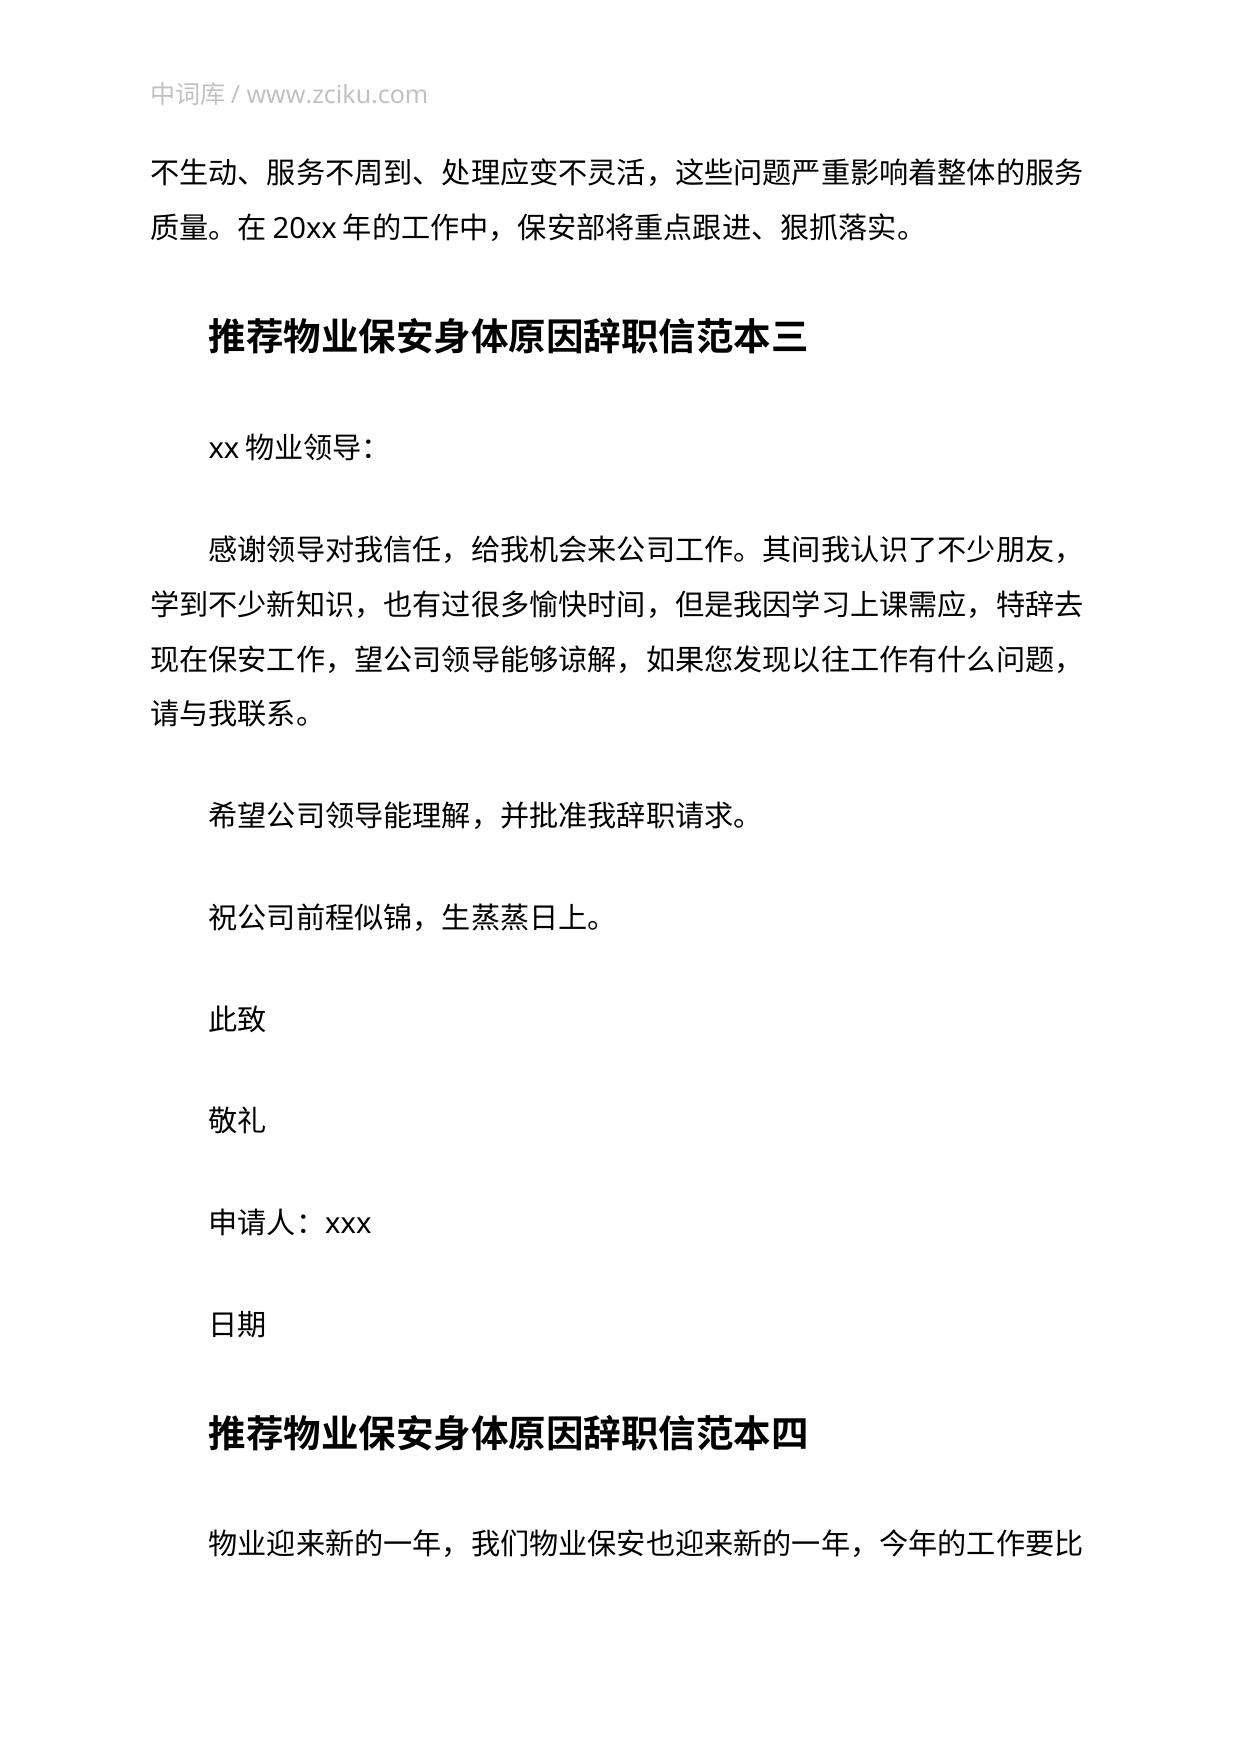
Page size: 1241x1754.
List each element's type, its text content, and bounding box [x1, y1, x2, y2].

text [150, 1521, 1090, 1563]
text 祝公司前程似锦，生蒸蒸日上。 [150, 894, 1090, 937]
text 感谢领导对我信任，给我机会来公司工作。其间我认识了不少朋友，学到不少新知识，也有过很多愉快时间，但是我因学习上课需应，特辞去现在保安工作，望公司领导能够谅解，如果您发现以往工作有什么问题，请与我联系。 [150, 526, 1090, 733]
text 日期 [150, 1302, 1090, 1344]
text 敬礼 [150, 1098, 1090, 1140]
text 此致 [150, 996, 1090, 1038]
text xx物业领导： [150, 424, 1090, 467]
text 推荐物业保安身体原因辞职信范本四 [150, 1403, 1090, 1458]
text 申请人：xxx [150, 1200, 1090, 1242]
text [150, 150, 1090, 247]
text 希望公司领导能理解，并批准我辞职请求。 [150, 793, 1090, 835]
text 推荐物业保安身体原因辞职信范本三 [150, 307, 1090, 361]
